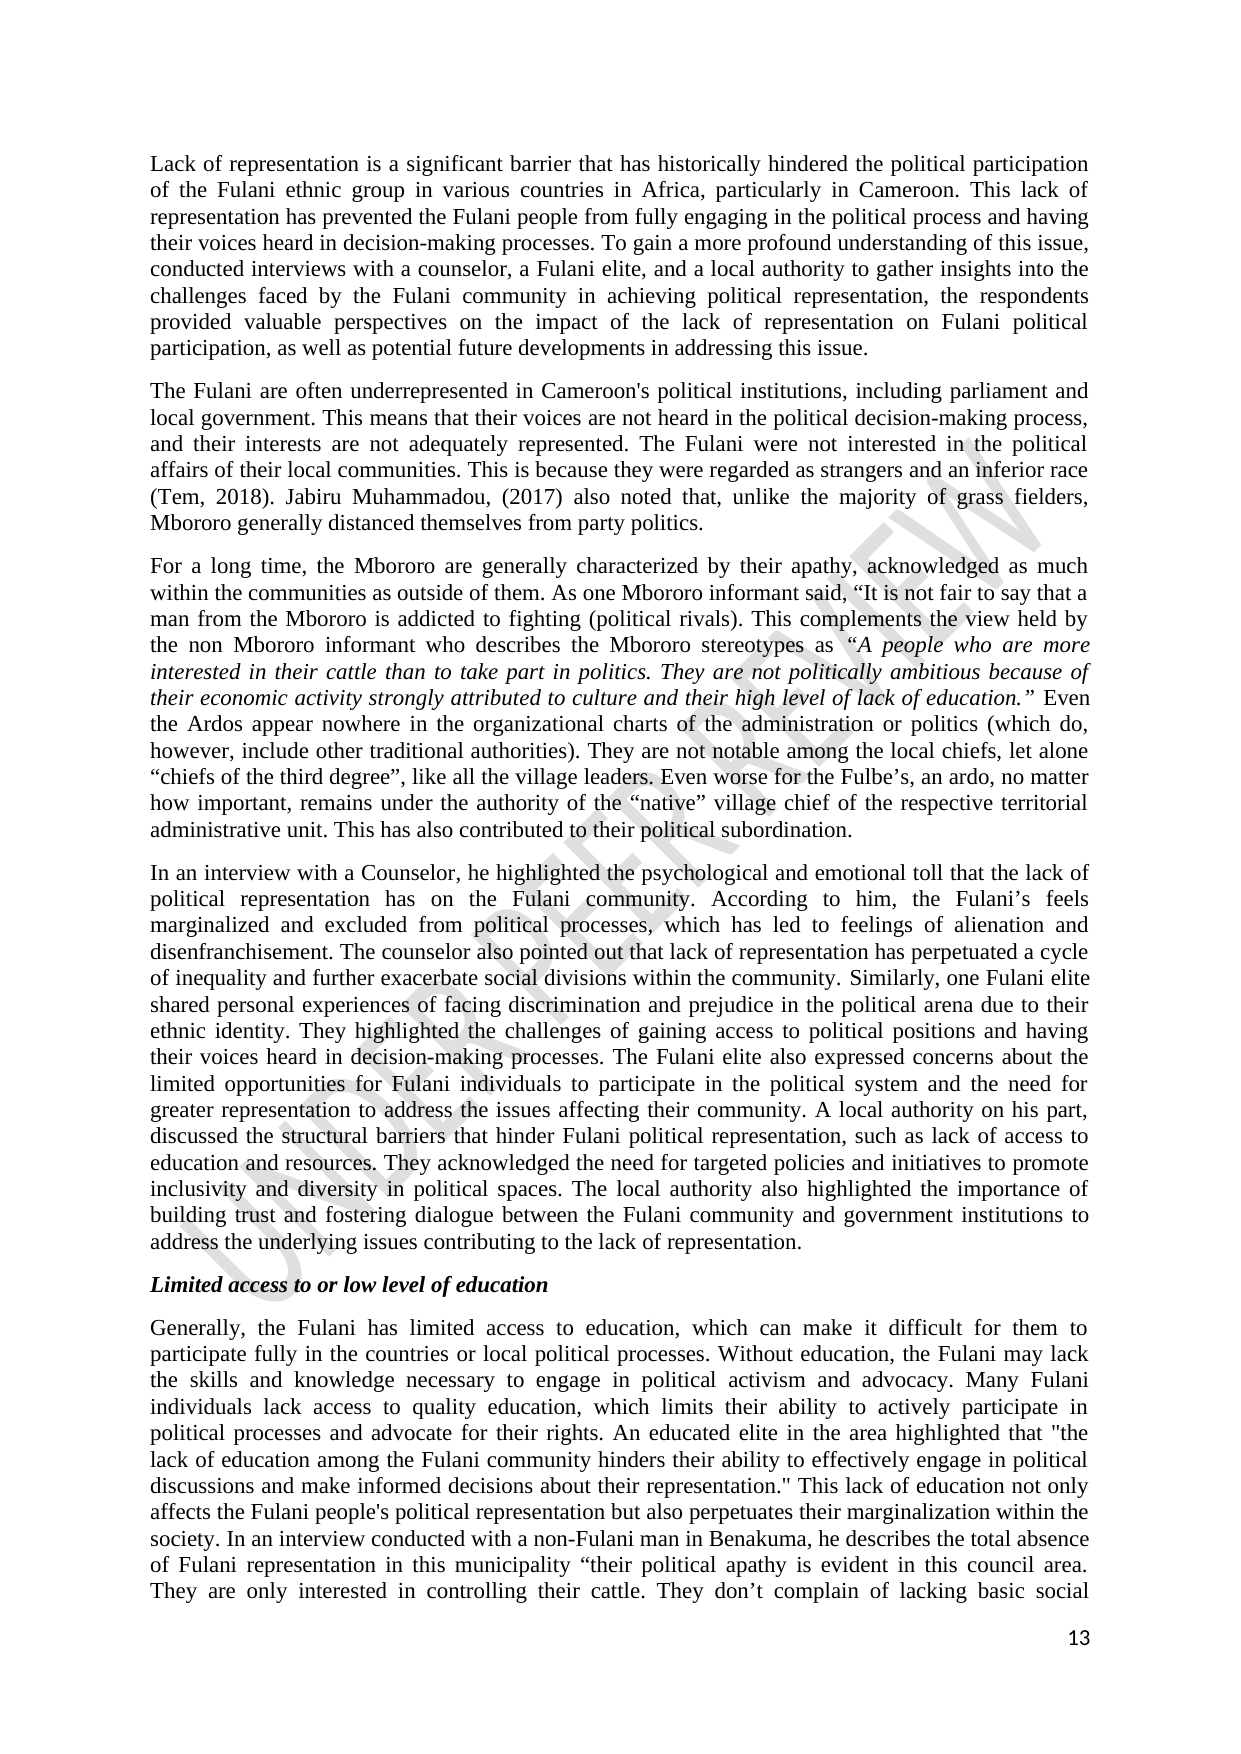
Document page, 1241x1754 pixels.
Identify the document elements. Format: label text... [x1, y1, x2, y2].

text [150, 1314, 1090, 1604]
text Limited access to or low level of education [150, 1271, 1090, 1297]
text Lack of representation is a significant barrier that has historically hindered the political participation of the Fulani ethnic group in various countries in Africa, particularly in Cameroon. This lack of representation has prevented the Fulani people from fully engaging in the political process and having their voices heard in decision-making processes. To gain a more profound understanding of this issue, conducted interviews with a counselor, a Fulani elite, and a local authority to gather insights into the challenges faced by the Fulani community in achieving political representation, the respondents provided valuable perspectives on the impact of the lack of representation on Fulani political participation, as well as potential future developments in addressing this issue. [150, 150, 1090, 361]
text In an interview with a Counselor, he highlighted the psychological and emotional toll that the lack of political representation has on the Fulani community. According to him, the Fulani’s feels marginalized and excluded from political processes, which has led to feelings of alienation and disenfranchisement. The counselor also pointed out that lack of representation has perpetuated a cycle of inequality and further exacerbate social divisions within the community. Similarly, one Fulani elite shared personal experiences of facing discrimination and prejudice in the political arena due to their ethnic identity. They highlighted the challenges of gaining access to political positions and having their voices heard in decision-making processes. The Fulani elite also expressed concerns about the limited opportunities for Fulani individuals to participate in the political system and the need for greater representation to address the issues affecting their community. A local authority on his part, discussed the structural barriers that hinder Fulani political representation, such as lack of access to education and resources. They acknowledged the need for targeted policies and initiatives to promote inclusivity and diversity in political spaces. The local authority also highlighted the importance of building trust and fostering dialogue between the Fulani community and government institutions to address the underlying issues contributing to the lack of representation. [150, 859, 1090, 1254]
text For a long time, the Mbororo are generally characterized by their apathy, acknowledged as much within the communities as outside of them. As one Mbororo informant said, “It is not fair to say that a man from the Mbororo is addicted to fighting (political rivals). This complements the view held by the non Mbororo informant who describes the Mbororo stereotypes as “A people who are more interested in their cattle than to take part in politics. They are not politically ambitious because of their economic activity strongly attributed to culture and their high level of lack of education.” Even the Ardos appear nowhere in the organizational charts of the administration or politics (which do, however, include other traditional authorities). They are not notable among the local chiefs, let alone “chiefs of the third degree”, like all the village leaders. Even worse for the Fulbe’s, an ardo, no matter how important, remains under the authority of the “native” village chief of the respective territorial administrative unit. This has also contributed to their political subordination. [150, 552, 1090, 842]
text The Fulani are often underrepresented in Cameroon's political institutions, including parliament and local government. This means that their voices are not heard in the political decision-making process, and their interests are not adequately represented. The Fulani were not interested in the political affairs of their local communities. This is because they were regarded as strangers and an inferior race (Tem, 2018). Jabiru Muhammadou, (2017) also noted that, unlike the majority of grass fielders, Mbororo generally distanced themselves from party politics. [150, 377, 1090, 536]
